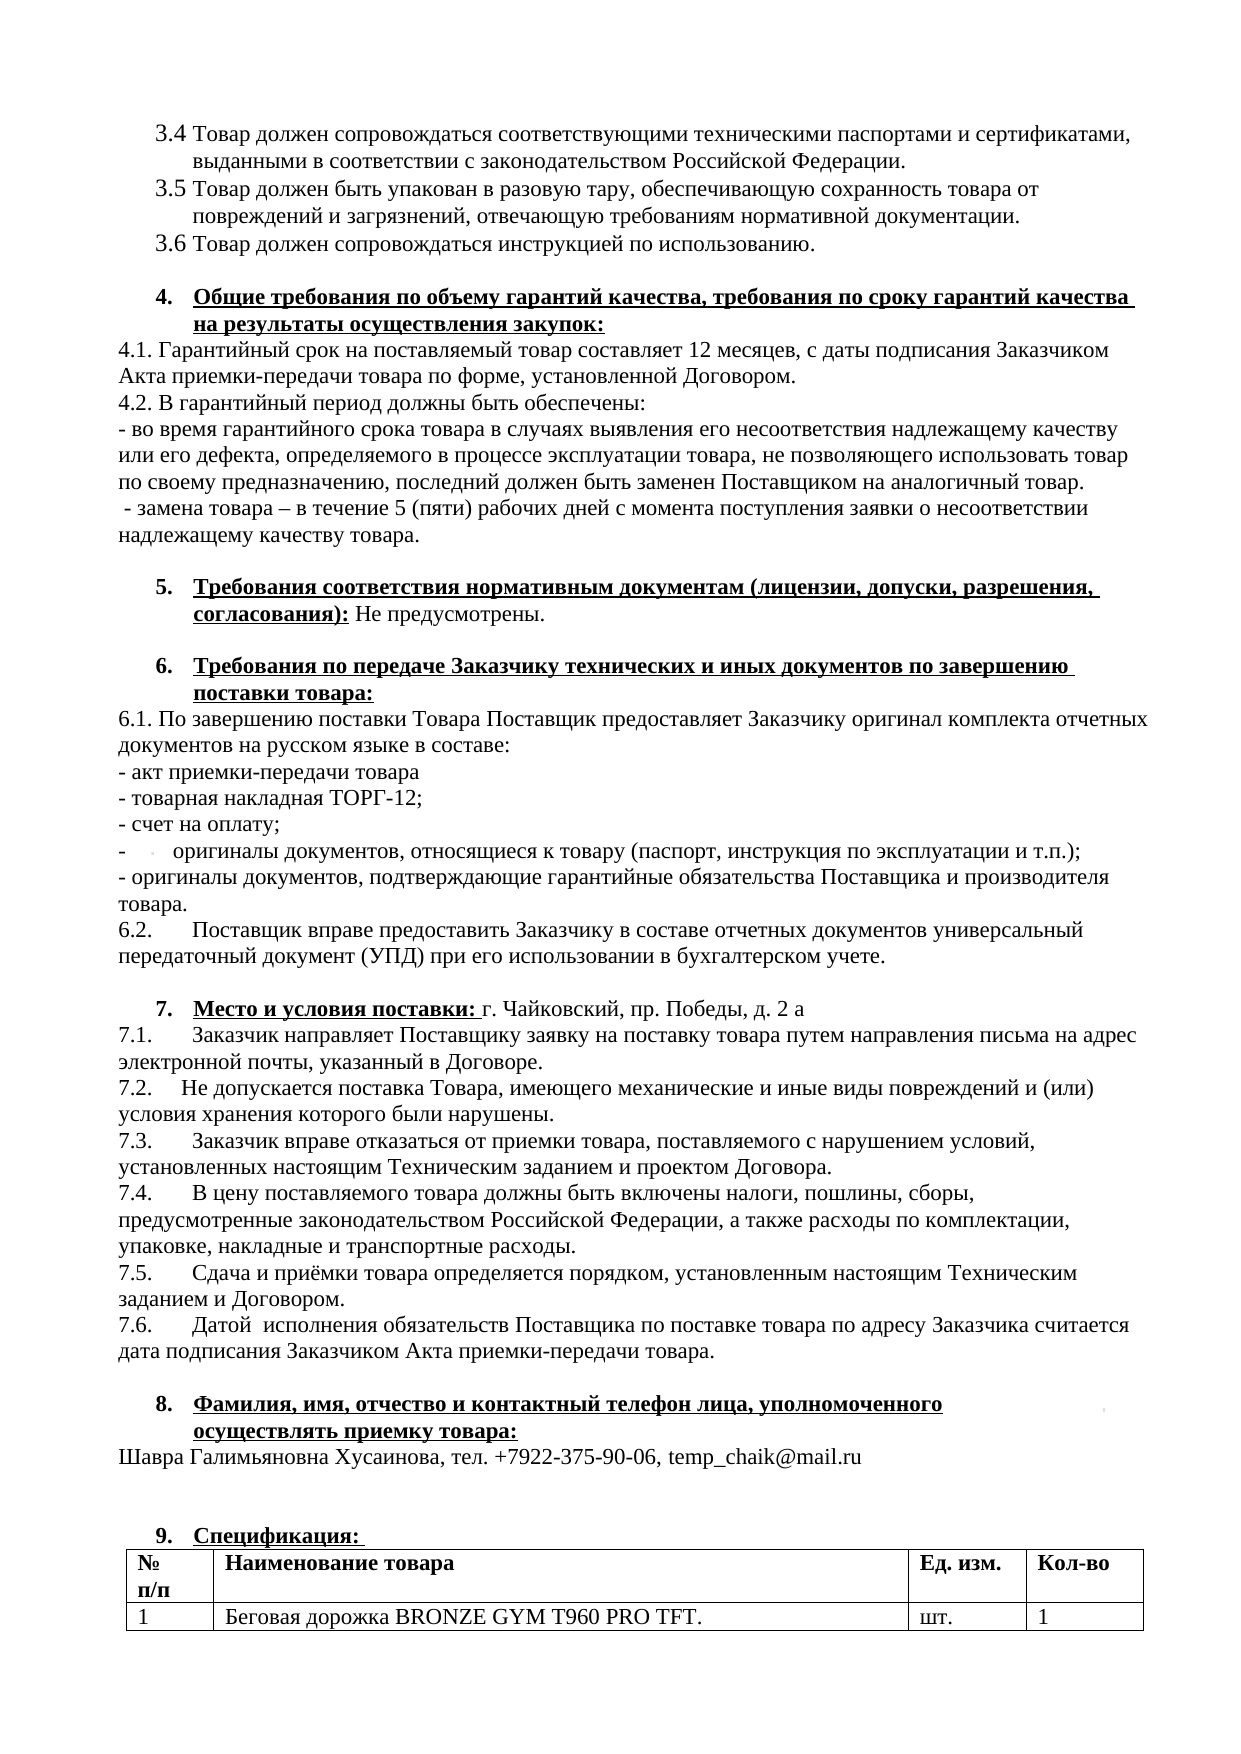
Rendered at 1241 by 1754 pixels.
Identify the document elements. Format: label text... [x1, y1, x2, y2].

table_header Наименование товара [214, 1550, 908, 1602]
list Фамилия, имя, отчество и контактный телефон лица, уполномоченного осуществлять приемку товара: [155, 1390, 1152, 1443]
text 7.3. Заказчик вправе отказаться от приемки товара, поставляемого с нарушением условий, установленных настоящим Техническим заданием и проектом Договора. [118, 1127, 1152, 1179]
text 6.1. По завершению поставки Товара Поставщик предоставляет Заказчику оригинал комплекта отчетных документов на русском языке в составе: [118, 705, 1152, 758]
table_cell Беговая дорожка BRONZE GYM T960 PRO TFT. [214, 1603, 908, 1629]
list Спецификация: [155, 1522, 1152, 1548]
text - акт приемки-передачи товара [118, 758, 1152, 784]
table_cell 1 [1027, 1603, 1143, 1629]
list Требования соответствия нормативным документам (лицензии, допуски, разрешения, согласования): Не предусмотрены. [155, 573, 1152, 626]
text - оригиналы документов, подтверждающие гарантийные обязательства Поставщика и производителя товара. [118, 863, 1152, 916]
text - во время гарантийного срока товара в случаях выявления его несоответствия надлежащему качеству или его дефекта, определяемого в процессе эксплуатации товара, не позволяющего использовать товар по своему предназначению, последний должен быть заменен Поставщиком на аналогичный товар. [118, 415, 1152, 494]
table_cell 1 [127, 1603, 213, 1629]
table_header Кол-во [1027, 1550, 1143, 1602]
list Требования по передаче Заказчику технических и иных документов по завершению поставки товара: [155, 652, 1152, 705]
list Товар должен быть упакован в разовую тару, обеспечивающую сохранность товара от повреждений и загрязнений, отвечающую требованиям нормативной документации. [155, 173, 1152, 228]
list Место и условия поставки: г. Чайковский, пр. Победы, д. 2 а [155, 995, 1152, 1021]
table_cell шт. [909, 1603, 1026, 1629]
text 4.1. Гарантийный срок на поставляемый товар составляет 12 месяцев, с даты подписания Заказчиком Акта приемки-передачи товара по форме, установленной Договором. [118, 336, 1152, 389]
list Товар должен сопровождаться инструкцией по использованию. [155, 228, 1152, 257]
text 7.1. Заказчик направляет Поставщику заявку на поставку товара путем направления письма на адрес электронной почты, указанный в Договоре. [118, 1021, 1152, 1074]
text 4.2. В гарантийный период должны быть обеспечены: [118, 389, 1152, 415]
text - замена товара – в течение 5 (пяти) рабочих дней с момента поступления заявки о несоответствии надлежащему качеству товара. [118, 494, 1152, 547]
text - счет на оплату; [118, 811, 1152, 837]
text Шавра Галимьяновна Хусаинова, тел. +7922-375-90-06, temp_chaik@mail.ru [118, 1443, 1152, 1469]
text 7.2. Не допускается поставка Товара, имеющего механические и иные виды повреждений и (или) условия хранения которого были нарушены. [118, 1074, 1152, 1127]
text 7.5. Сдача и приёмки товара определяется порядком, установленным настоящим Техническим заданием и Договором. [118, 1258, 1152, 1311]
table_header Ед. изм. [909, 1550, 1026, 1602]
text - оригиналы документов, относящиеся к товару (паспорт, инструкция по эксплуатации и т.п.); [118, 837, 1152, 863]
text 7.4. В цену поставляемого товара должны быть включены налоги, пошлины, сборы, предусмотренные законодательством Российской Федерации, а также расходы по комплектации, упаковке, накладные и транспортные расходы. [118, 1179, 1152, 1258]
text 6.2. Поставщик вправе предоставить Заказчику в составе отчетных документов универсальный передаточный документ (УПД) при его использовании в бухгалтерском учете. [118, 916, 1152, 969]
table_header № п/п [127, 1550, 213, 1602]
list Товар должен сопровождаться соответствующими техническими паспортами и сертификатами, выданными в соответствии с законодательством Российской Федерации. [155, 118, 1152, 173]
text - товарная накладная ТОРГ-12; [118, 784, 1152, 811]
list Общие требования по объему гарантий качества, требования по сроку гарантий качества на результаты осуществления закупок: [155, 283, 1152, 336]
text 7.6. Датой исполнения обязательств Поставщика по поставке товара по адресу Заказчика считается дата подписания Заказчиком Акта приемки-передачи товара. [118, 1311, 1152, 1364]
